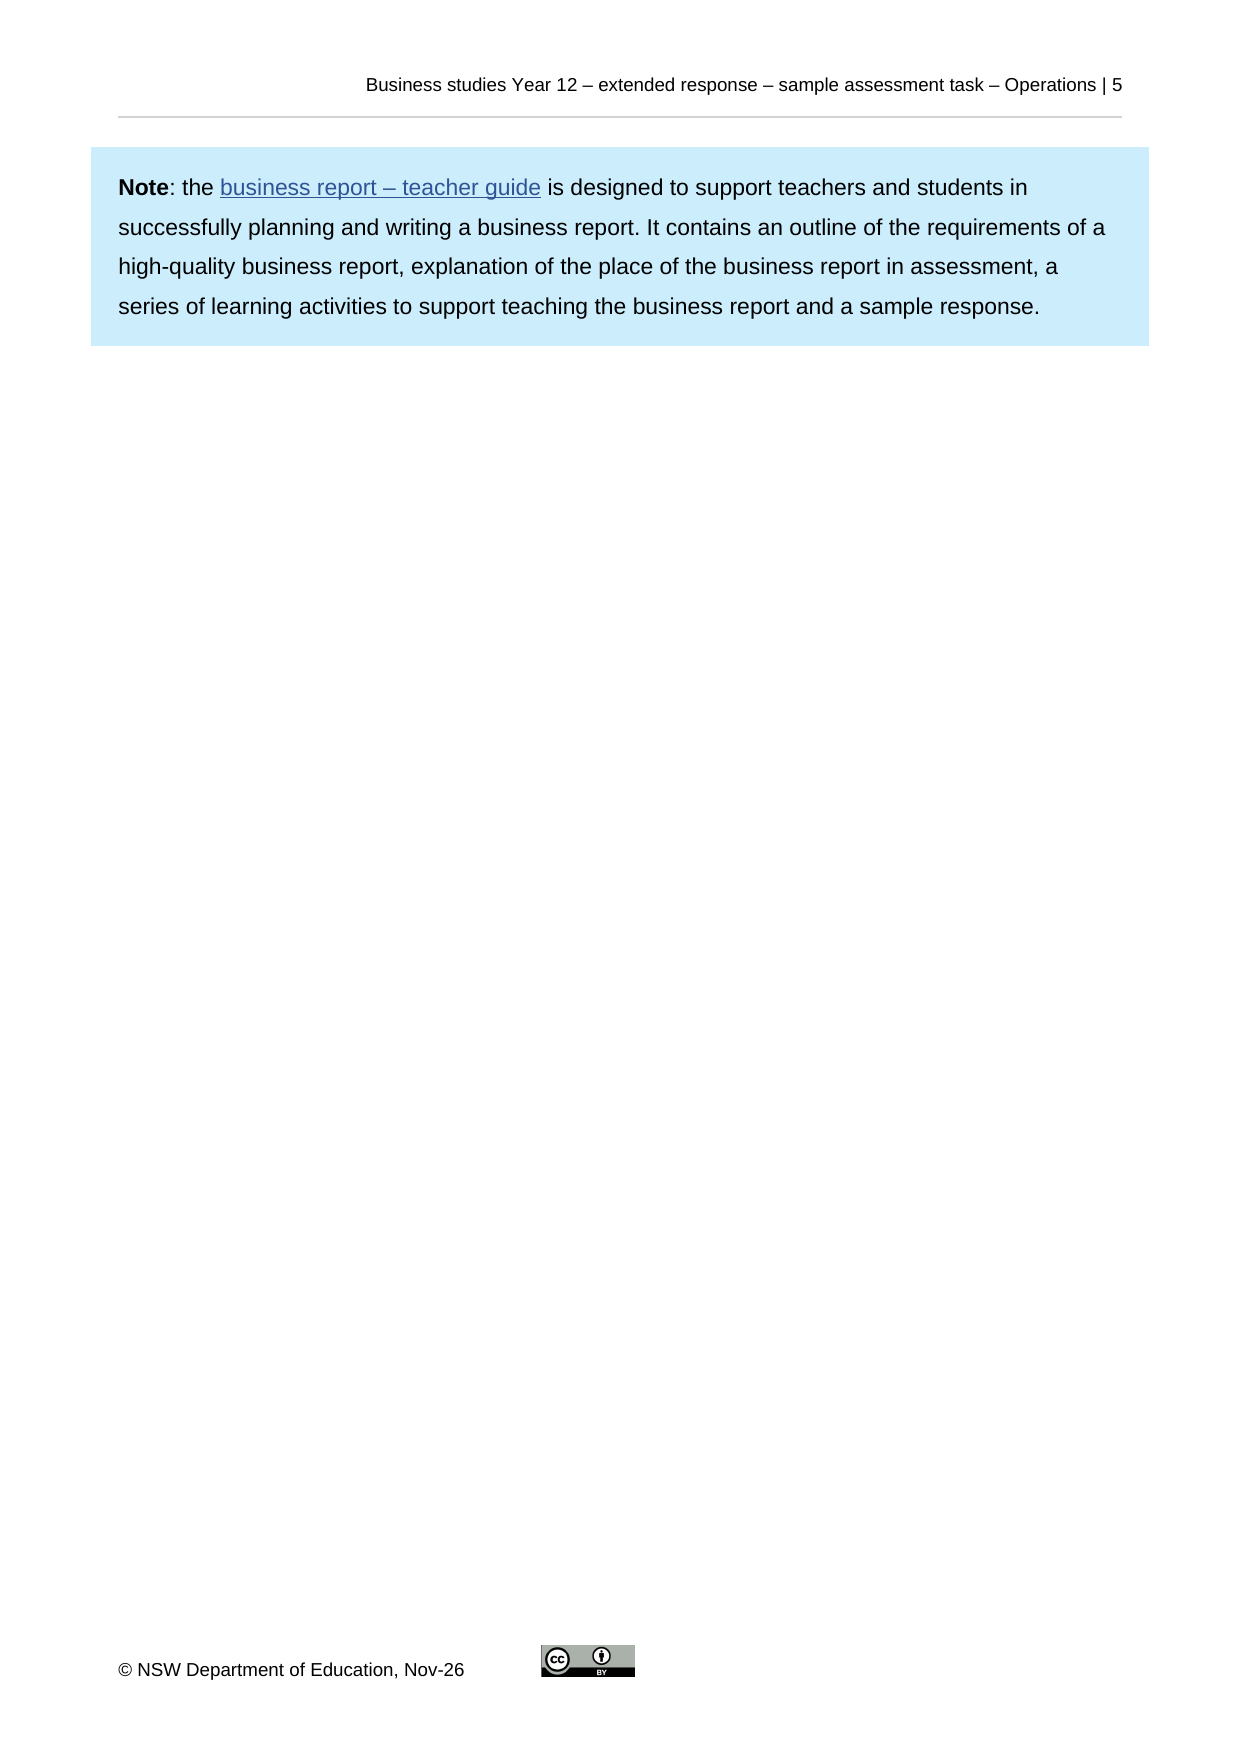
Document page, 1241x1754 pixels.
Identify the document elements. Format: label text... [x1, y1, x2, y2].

text Note: the business report – teacher guide is designed to support teachers and students in successfully planning and writing a business report. It contains an outline of the requirements of a high-quality business report, explanation of the place of the business report in assessment, a series of learning activities to support teaching the business report and a sample response. [97, 154, 1143, 340]
picture [541, 1645, 635, 1677]
